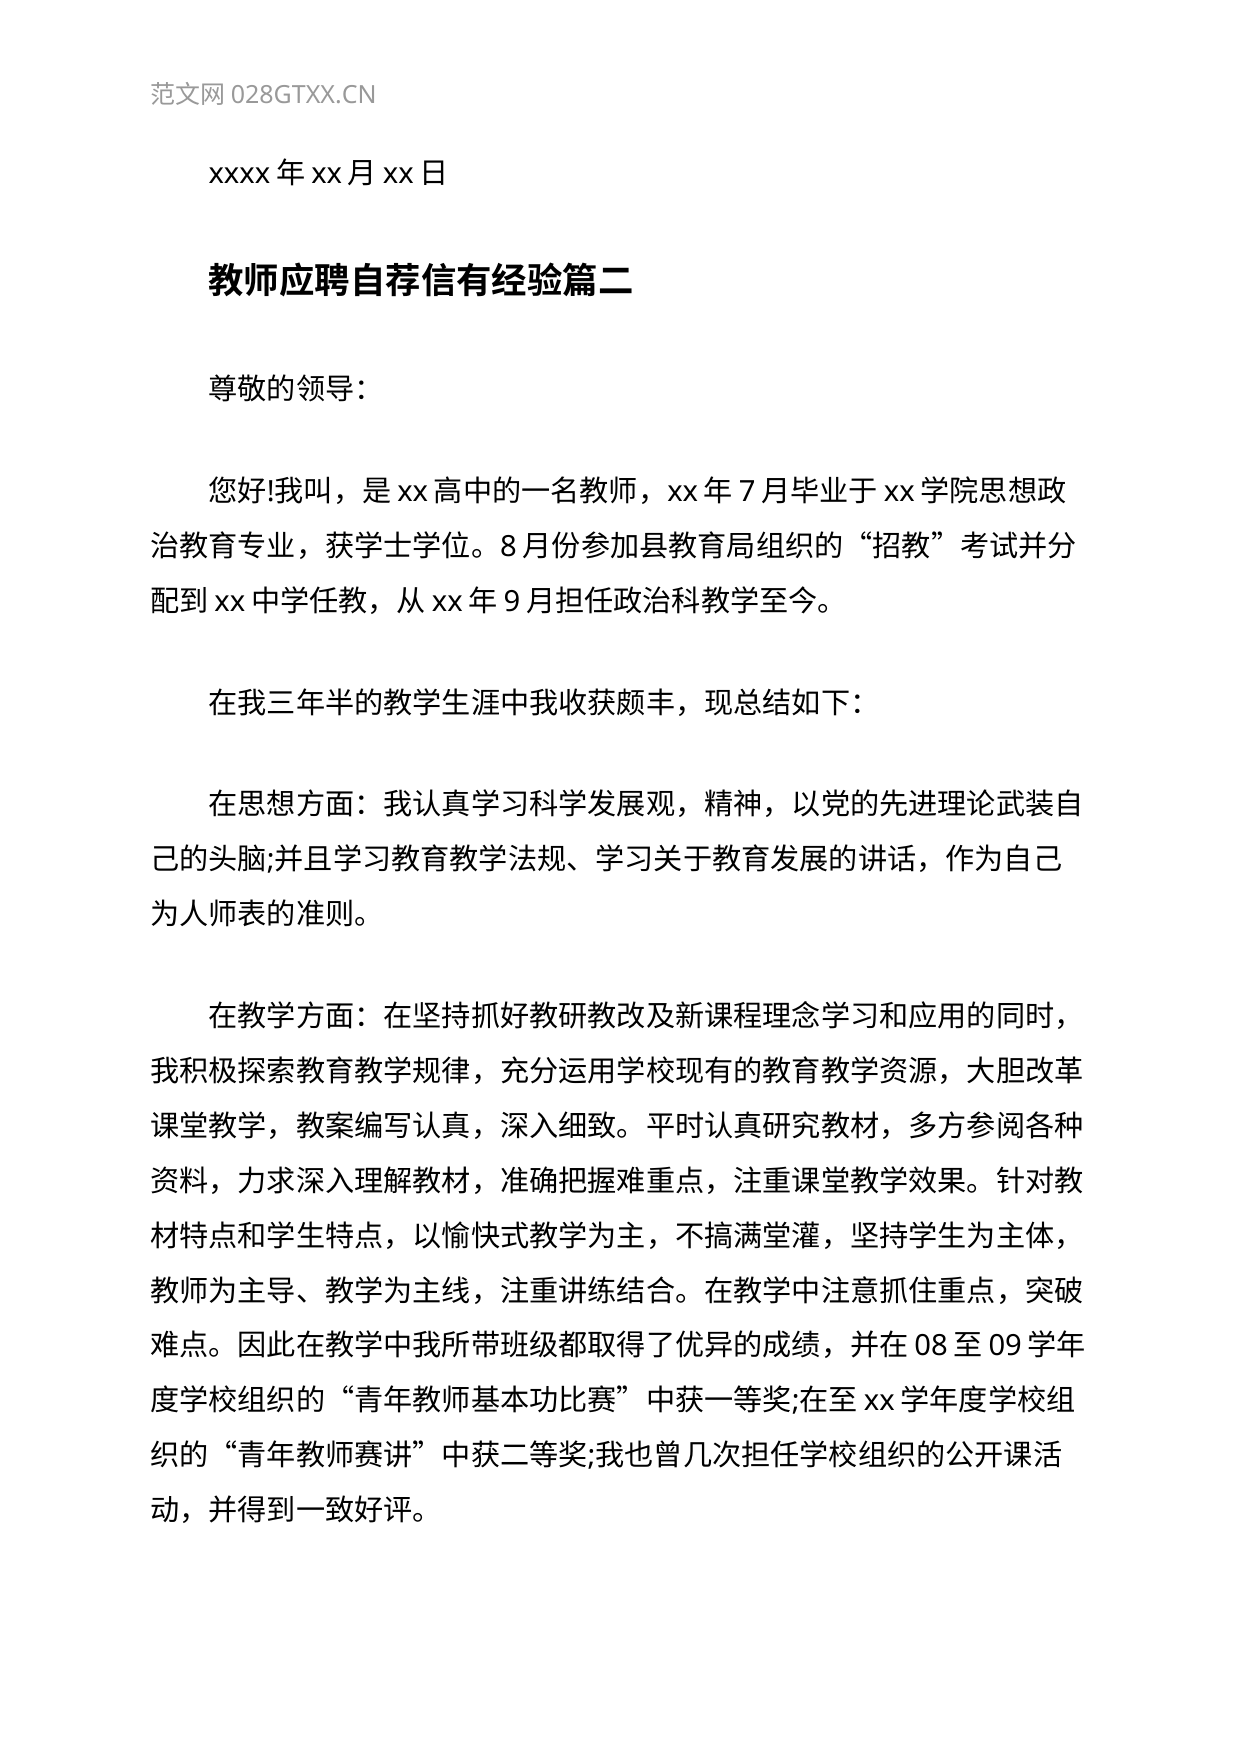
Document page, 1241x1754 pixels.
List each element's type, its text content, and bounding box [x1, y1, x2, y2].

text 在教学方面：在坚持抓好教研教改及新课程理念学习和应用的同时，我积极探索教育教学规律，充分运用学校现有的教育教学资源，大胆改革课堂教学，教案编写认真，深入细致。平时认真研究教材，多方参阅各种资料，力求深入理解教材，准确把握难重点，注重课堂教学效果。针对教材特点和学生特点，以愉快式教学为主，不搞满堂灌，坚持学生为主体，教师为主导、教学为主线，注重讲练结合。在教学中注意抓住重点，突破难点。因此在教学中我所带班级都取得了优异的成绩，并在08至09学年度学校组织的“青年教师基本功比赛”中获一等奖;在至xx学年度学校组织的“青年教师赛讲”中获二等奖;我也曾几次担任学校组织的公开课活动，并得到一致好评。 [150, 993, 1090, 1529]
text 尊敬的领导： [150, 365, 1090, 408]
text 教师应聘自荐信有经验篇二 [150, 252, 1090, 303]
text 在思想方面：我认真学习科学发展观，精神，以党的先进理论武装自己的头脑;并且学习教育教学法规、学习关于教育发展的讲话，作为自己为人师表的准则。 [150, 781, 1090, 933]
text 在我三年半的教学生涯中我收获颇丰，现总结如下： [150, 679, 1090, 721]
text xxxx年xx月xx日 [150, 150, 1090, 192]
text 您好!我叫，是xx高中的一名教师，xx年7月毕业于xx学院思想政治教育专业，获学士学位。8月份参加县教育局组织的“招教”考试并分配到xx中学任教，从xx年9月担任政治科教学至今。 [150, 467, 1090, 619]
